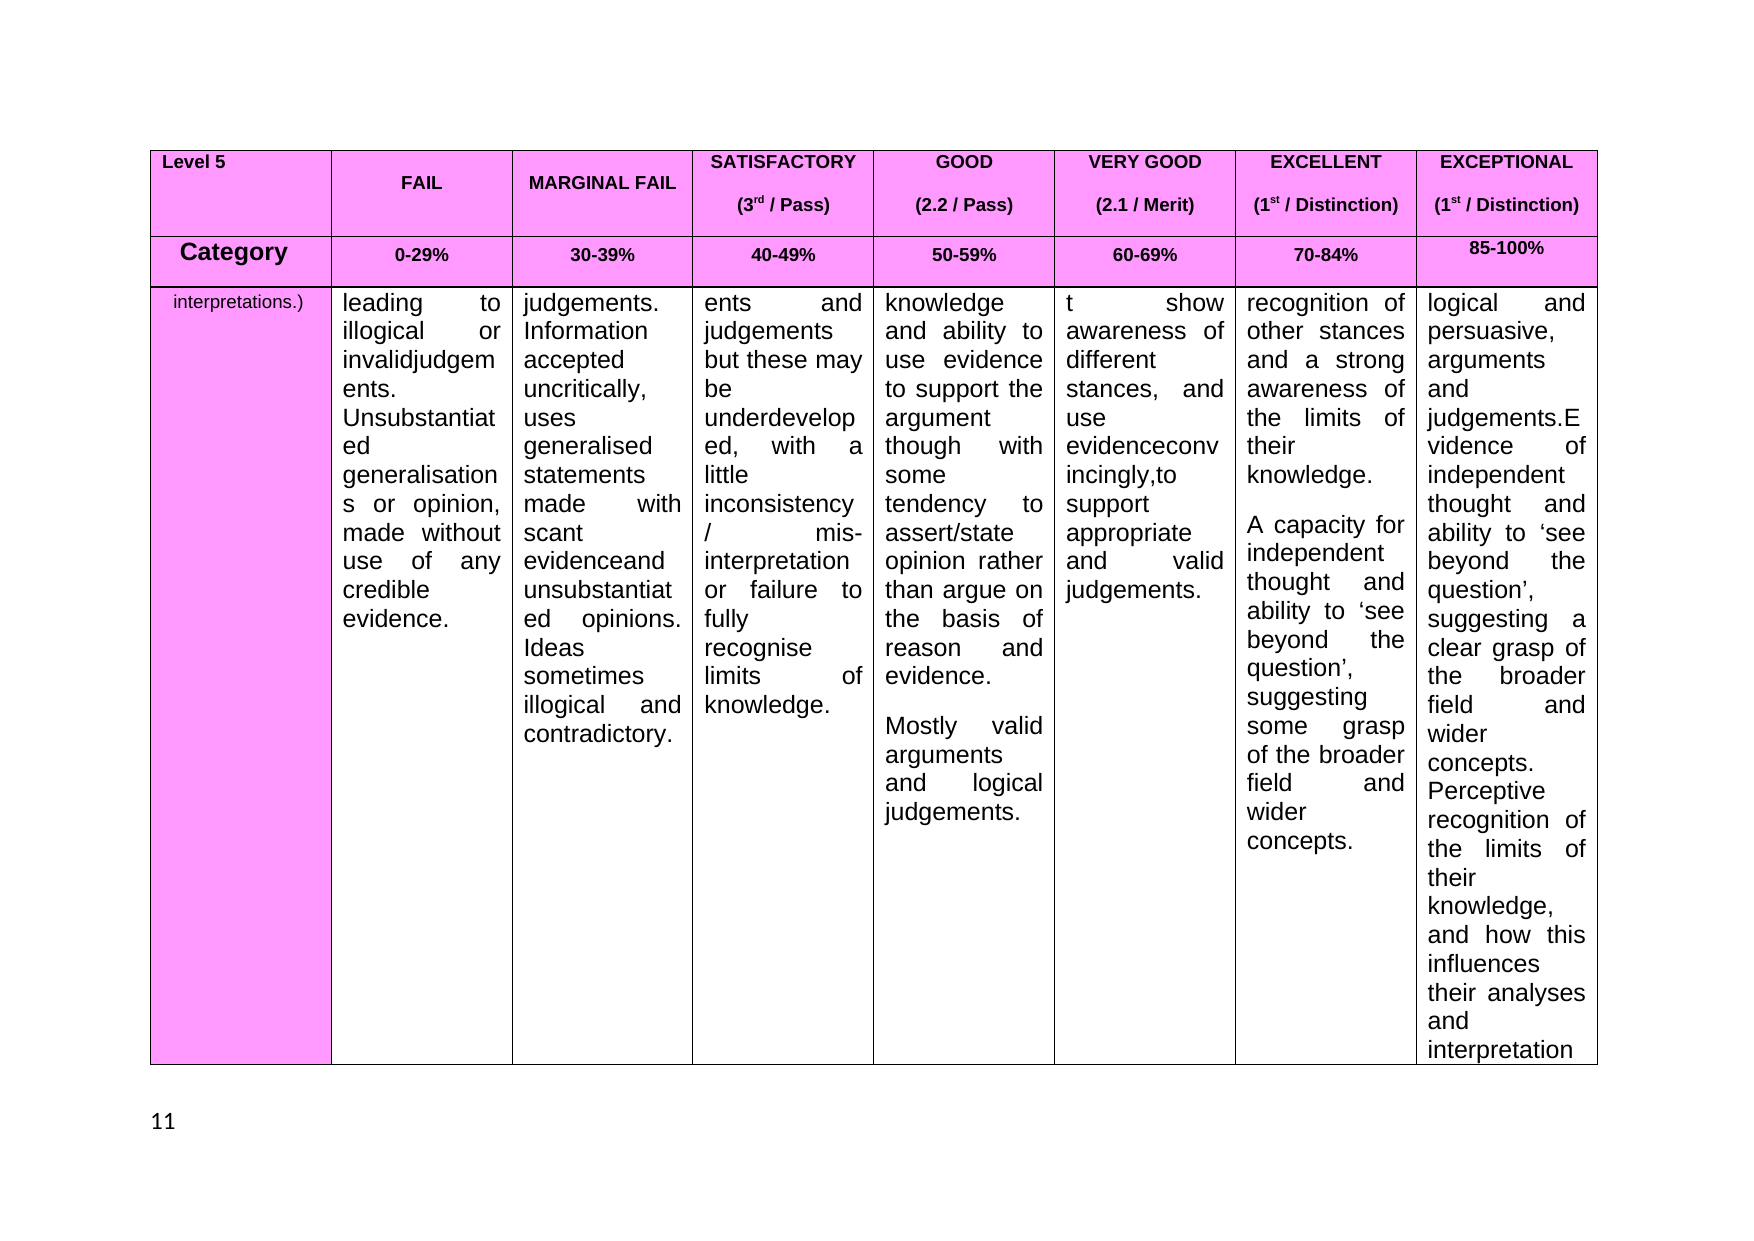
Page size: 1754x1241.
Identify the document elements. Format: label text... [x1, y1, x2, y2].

table_cell Category [151, 237, 331, 286]
table_cell 50-59% [874, 237, 1054, 286]
table_header SATISFACTORY (3rd / Pass) [693, 151, 873, 236]
table_header EXCELLENT (1st / Distinction) [1236, 151, 1416, 236]
table_cell 85-100% [1417, 237, 1597, 286]
table_header EXCEPTIONAL (1st / Distinction) [1417, 151, 1597, 236]
table_cell 30-39% [513, 237, 692, 286]
table_cell 40-49% [693, 237, 873, 286]
table_cell 0-29% [332, 237, 512, 286]
table_header VERY GOOD (2.1 / Merit) [1055, 151, 1235, 236]
table_header MARGINAL FAIL [513, 151, 692, 236]
table_cell 70-84% [1236, 237, 1416, 286]
table_header GOOD (2.2 / Pass) [874, 151, 1054, 236]
table_header FAIL [332, 151, 512, 236]
table_header Level 5 [151, 151, 331, 236]
table_cell 60-69% [1055, 237, 1235, 286]
